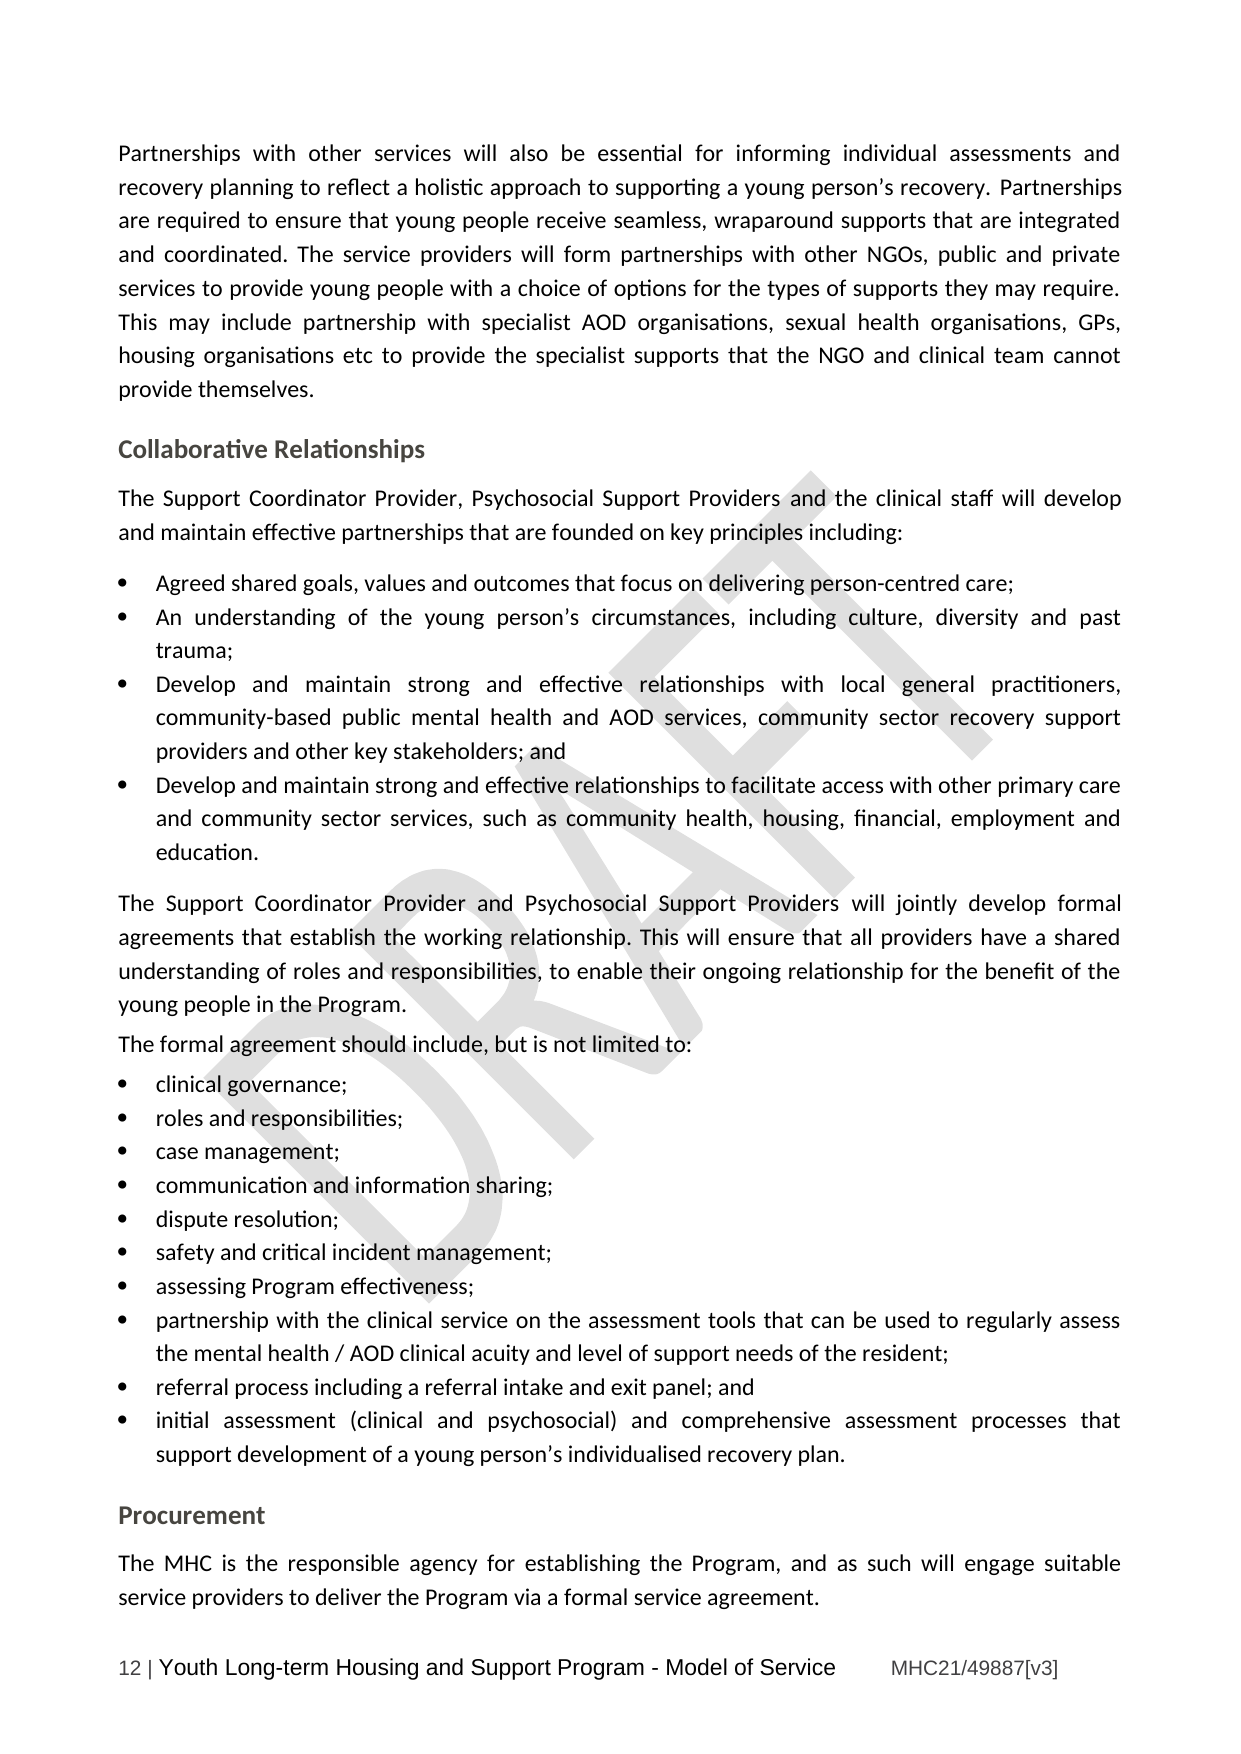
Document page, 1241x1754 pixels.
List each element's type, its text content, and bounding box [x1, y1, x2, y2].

subtitle Procurement [118, 1498, 1122, 1531]
subtitle Collaborative Relationships [118, 432, 1122, 466]
list safety and critical incident management; [118, 1237, 1122, 1267]
text The MHC is the responsible agency for establishing the Program, and as such will engage suitable service providers to deliver the Program via a formal service agreement. [118, 1548, 1122, 1611]
list An understanding of the young person’s circumstances, including culture, diversity and past trauma; [118, 602, 1122, 664]
list Develop and maintain strong and effective relationships to facilitate access with other primary care and community sector services, such as community health, housing, financial, employment and education. [118, 770, 1122, 866]
list assessing Program effectiveness; [118, 1271, 1122, 1300]
list initial assessment (clinical and psychosocial) and comprehensive assessment processes that support development of a young person’s individualised recovery plan. [118, 1406, 1122, 1468]
list roles and responsibilities; [118, 1103, 1122, 1132]
list Develop and maintain strong and effective relationships with local general practitioners, community-based public mental health and AOD services, community sector recovery support providers and other key stakeholders; and [118, 669, 1122, 765]
list dispute resolution; [118, 1204, 1122, 1233]
text Partnerships with other services will also be essential for informing individual assessments and recovery planning to reflect a holistic approach to supporting a young person’s recovery. Partnerships are required to ensure that young people receive seamless, wraparound supports that are integrated and coordinated. The service providers will form partnerships with other NGOs, public and private services to provide young people with a choice of options for the types of supports they may require. This may include partnership with specialist AOD organisations, sexual health organisations, GPs, housing organisations etc to provide the specialist supports that the NGO and clinical team cannot provide themselves. [118, 138, 1122, 403]
list communication and information sharing; [118, 1170, 1122, 1199]
text The formal agreement should include, but is not limited to: [118, 1029, 1122, 1058]
text The Support Coordinator Provider, Psychosocial Support Providers and the clinical staff will develop and maintain effective partnerships that are founded on key principles including: [118, 483, 1122, 546]
list referral process including a referral intake and exit panel; and [118, 1372, 1122, 1401]
list clinical governance; [118, 1069, 1122, 1098]
list case management; [118, 1136, 1122, 1166]
text The Support Coordinator Provider and Psychosocial Support Providers will jointly develop formal agreements that establish the working relationship. This will ensure that all providers have a shared understanding of roles and responsibilities, to enable their ongoing relationship for the benefit of the young people in the Program. [118, 888, 1122, 1019]
list partnership with the clinical service on the assessment tools that can be used to regularly assess the mental health / AOD clinical acuity and level of support needs of the resident; [118, 1305, 1122, 1368]
list Agreed shared goals, values and outcomes that focus on delivering person-centred care; [118, 568, 1122, 597]
